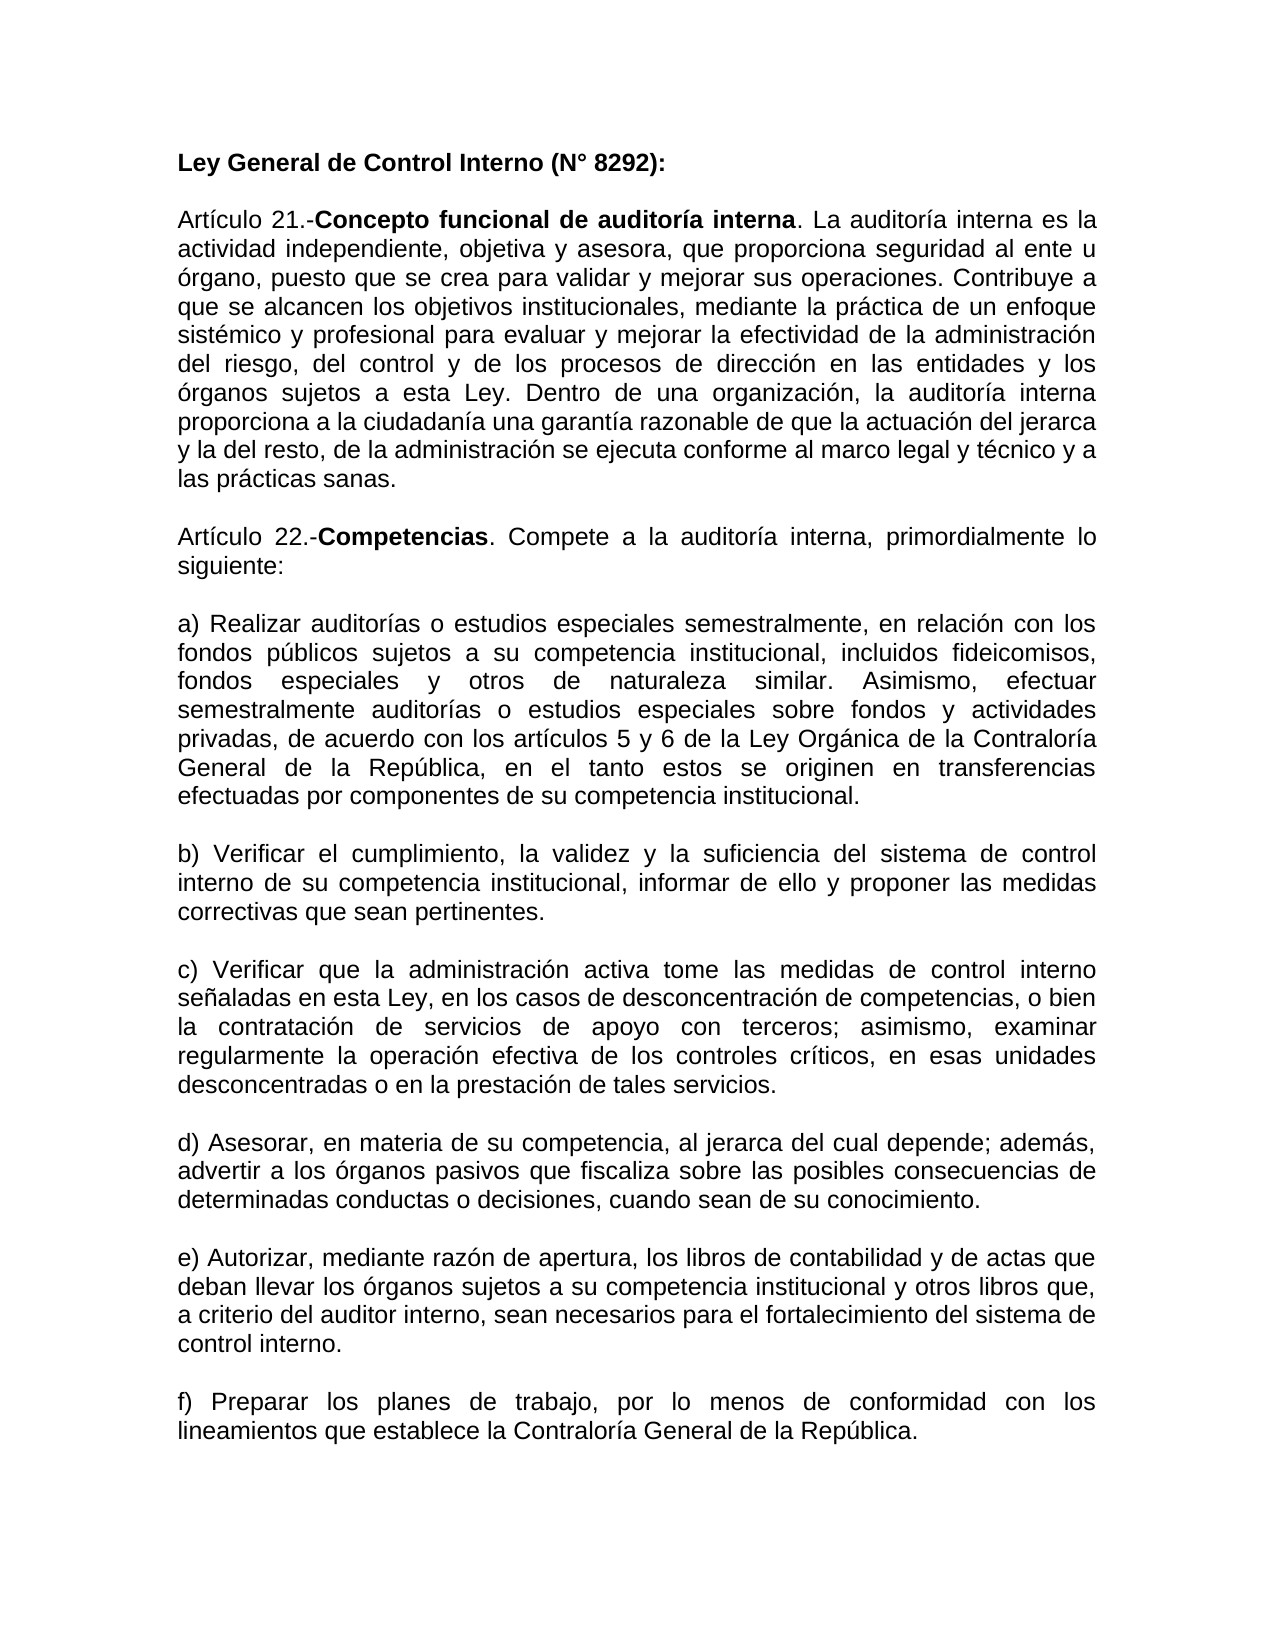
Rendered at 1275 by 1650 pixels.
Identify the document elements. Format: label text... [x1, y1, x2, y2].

text b) Verificar el cumplimiento, la validez y la suficiencia del sistema de control interno de su competencia institucional, informar de ello y proponer las medidas correctivas que sean pertinentes. [177, 839, 1098, 926]
text d) Asesorar, en materia de su competencia, al jerarca del cual depende; además, advertir a los órganos pasivos que fiscaliza sobre las posibles consecuencias de determinadas conductas o decisiones, cuando sean de su conocimiento. [177, 1128, 1098, 1214]
text Artículo 21.-Concepto funcional de auditoría interna. La auditoría interna es la actividad independiente, objetiva y asesora, que proporciona seguridad al ente u órgano, puesto que se crea para validar y mejorar sus operaciones. Contribuye a que se alcancen los objetivos institucionales, mediante la práctica de un enfoque sistémico y profesional para evaluar y mejorar la efectividad de la administración del riesgo, del control y de los procesos de dirección en las entidades y los órganos sujetos a esta Ley. Dentro de una organización, la auditoría interna proporciona a la ciudadanía una garantía razonable de que la actuación del jerarca y la del resto, de la administración se ejecuta conforme al marco legal y técnico y a las prácticas sanas. [177, 206, 1098, 493]
text f) Preparar los planes de trabajo, por lo menos de conformidad con los lineamientos que establece la Contraloría General de la República. [177, 1387, 1098, 1445]
text a) Realizar auditorías o estudios especiales semestralmente, en relación con los fondos públicos sujetos a su competencia institucional, incluidos fideicomisos, fondos especiales y otros de naturaleza similar. Asimismo, efectuar semestralmente auditorías o estudios especiales sobre fondos y actividades privadas, de acuerdo con los artículos 5 y 6 de la Ley Orgánica de la Contraloría General de la República, en el tanto estos se originen en transferencias efectuadas por componentes de su competencia institucional. [177, 609, 1098, 810]
text c) Verificar que la administración activa tome las medidas de control interno señaladas en esta Ley, en los casos de desconcentración de competencias, o bien la contratación de servicios de apoyo con terceros; asimismo, examinar regularmente la operación efectiva de los controles críticos, en esas unidades desconcentradas o en la prestación de tales servicios. [177, 955, 1098, 1098]
text e) Autorizar, mediante razón de apertura, los libros de contabilidad y de actas que deban llevar los órganos sujetos a su competencia institucional y otros libros que, a criterio del auditor interno, sean necesarios para el fortalecimiento del sistema de control interno. [177, 1243, 1098, 1358]
text Ley General de Control Interno (N° 8292): [177, 148, 1098, 176]
text Artículo 22.-Competencias. Compete a la auditoría interna, primordialmente lo siguiente: [177, 522, 1098, 580]
